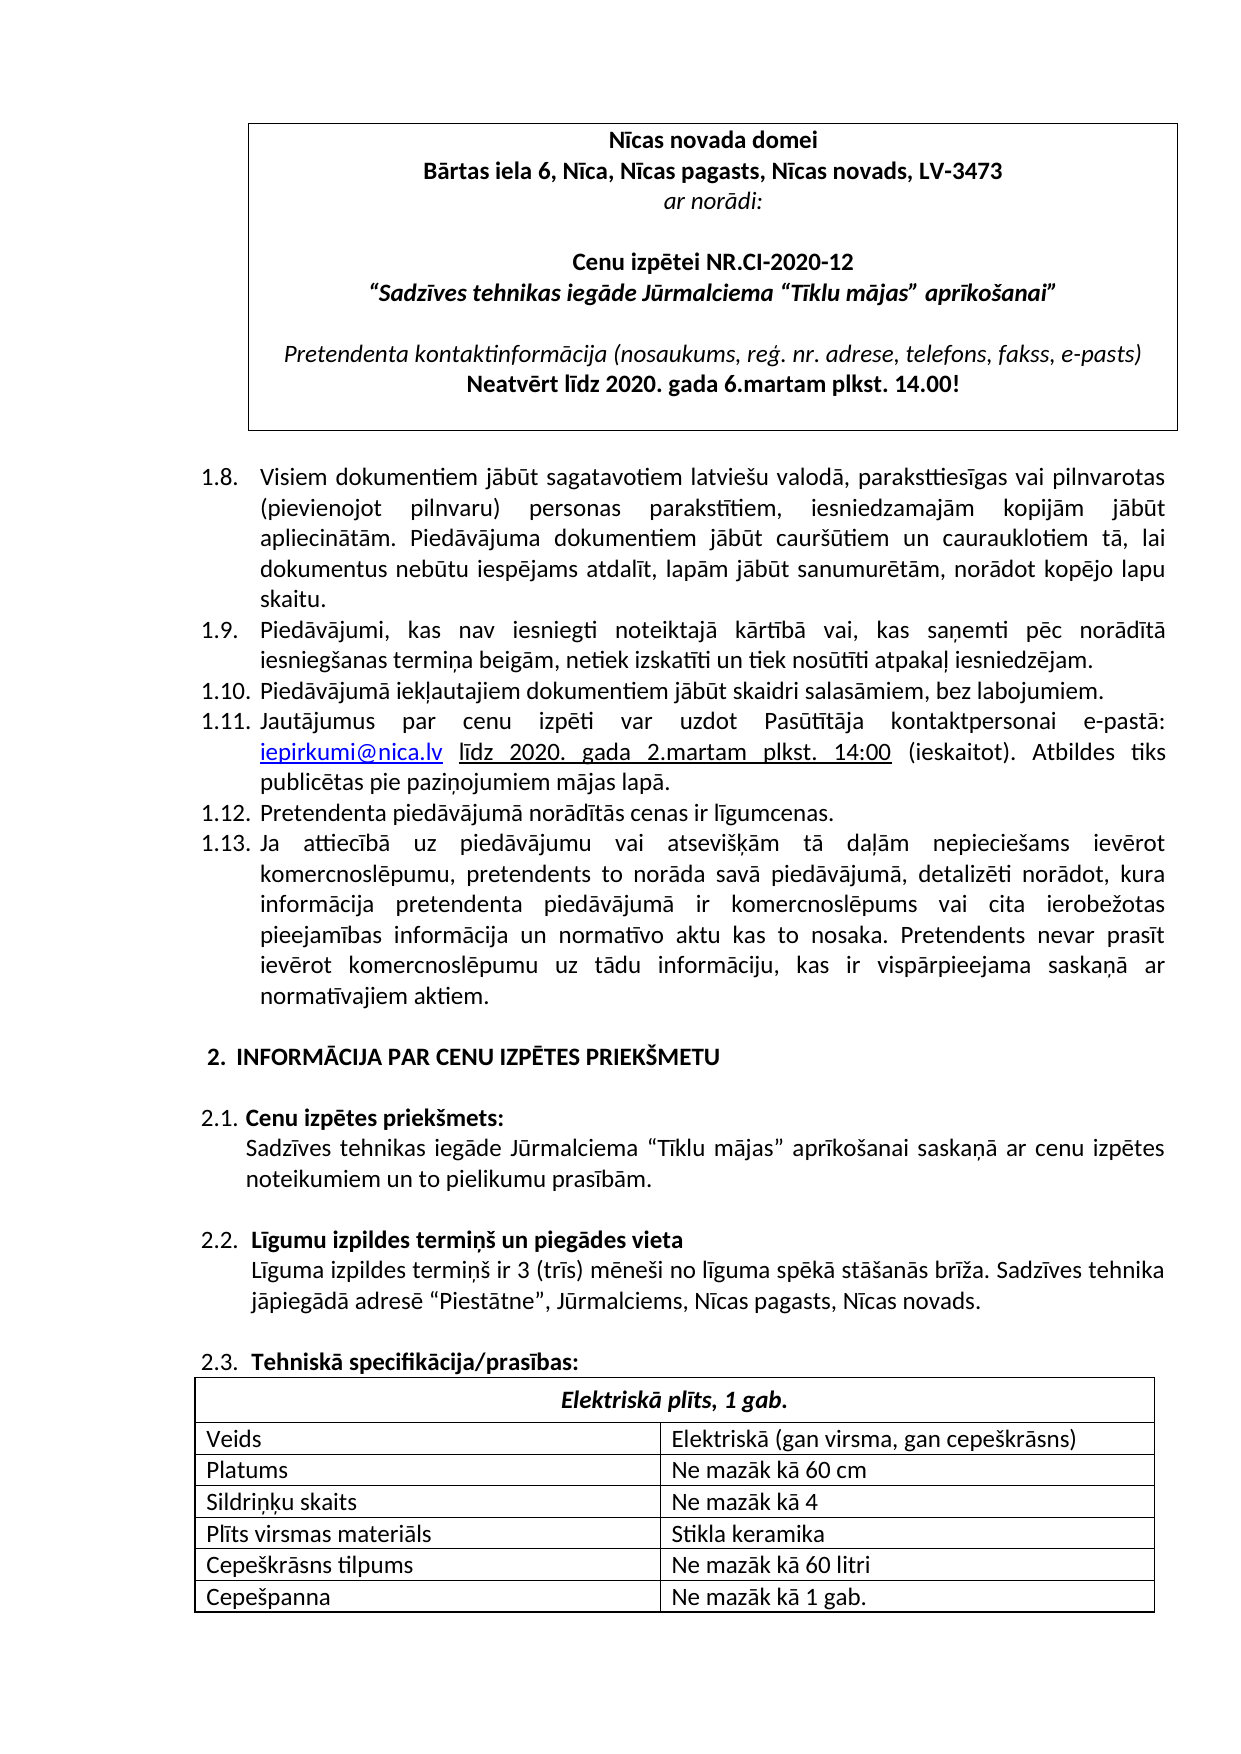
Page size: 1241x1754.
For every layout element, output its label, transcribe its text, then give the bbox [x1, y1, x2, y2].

list Tehniskā specifikācija/prasības: [201, 1346, 1167, 1377]
list Piedāvājumā iekļautajiem dokumentiem jābūt skaidri salasāmiem, bez labojumiem. [201, 675, 1167, 705]
table_header Nīcas novada domei Bārtas iela 6, Nīca, Nīcas pagasts, Nīcas novads, LV-3473 ar norādi: Cenu izpētei Nr.CI-2020-12 “Sadzīves tehnikas iegāde Jūrmalciema “Tīklu mājas” aprīkošanai” Pretendenta kontaktinformācija (nosaukums, reģ. nr. adrese, telefons, fakss, e-pasts) Neatvērt līdz 2020. gada 6.martam plkst. 14.00! [249, 124, 1177, 429]
table_cell Ne mazāk kā 60 cm [661, 1455, 1154, 1485]
list Pretendenta piedāvājumā norādītās cenas ir līgumcenas. [201, 797, 1167, 827]
subtitle Līguma izpildes termiņš ir 3 (trīs) mēneši no līguma spēkā stāšanās brīža. Sadzīves tehnika jāpiegādā adresē “Piestātne”, Jūrmalciems, Nīcas pagasts, Nīcas novads. [251, 1255, 1167, 1316]
list Jautājumus par cenu izpēti var uzdot Pasūtītāja kontaktpersonai e-pastā: iepirkumi@nica.lv līdz 2020. gada 2.martam plkst. 14:00 (ieskaitot). Atbildes tiks publicētas pie paziņojumiem mājas lapā. [201, 705, 1167, 797]
table_cell Ne mazāk kā 1 gab. [661, 1581, 1154, 1611]
table_cell Elektriskā (gan virsma, gan cepeškrāsns) [661, 1423, 1154, 1454]
table_cell Ne mazāk kā 4 [661, 1486, 1154, 1517]
list Līgumu izpildes termiņš un piegādes vieta [201, 1224, 1167, 1255]
table_cell Ne mazāk kā 60 litri [661, 1549, 1154, 1580]
table_cell Plīts virsmas materiāls [196, 1518, 660, 1548]
table_header Elektriskā plīts, 1 gab. [196, 1378, 1154, 1422]
table_cell Sildriņķu skaits [196, 1486, 660, 1517]
list Cenu izpētes priekšmets: [201, 1102, 1167, 1133]
table_cell Veids [196, 1423, 660, 1454]
list INFORMĀCIJA PAR CENU IZPĒTES PRIEKŠMETU [207, 1041, 1167, 1072]
list Ja attiecībā uz piedāvājumu vai atsevišķām tā daļām nepieciešams ievērot komercnoslēpumu, pretendents to norāda savā piedāvājumā, detalizēti norādot, kura informācija pretendenta piedāvājumā ir komercnoslēpums vai cita ierobežotas pieejamības informācija un normatīvo aktu kas to nosaka. Pretendents nevar prasīt ievērot komercnoslēpumu uz tādu informāciju, kas ir vispārpieejama saskaņā ar normatīvajiem aktiem. [201, 827, 1167, 1011]
table_cell Cepešpanna [196, 1581, 660, 1611]
list Piedāvājumi, kas nav iesniegti noteiktajā kārtībā vai, kas saņemti pēc norādītā iesniegšanas termiņa beigām, netiek izskatīti un tiek nosūtīti atpakaļ iesniedzējam. [201, 614, 1167, 675]
text Sadzīves tehnikas iegāde Jūrmalciema “Tīklu mājas” aprīkošanai saskaņā ar cenu izpētes noteikumiem un to pielikumu prasībām. [246, 1133, 1167, 1194]
table_cell Stikla keramika [661, 1518, 1154, 1548]
list Visiem dokumentiem jābūt sagatavotiem latviešu valodā, paraksttiesīgas vai pilnvarotas (pievienojot pilnvaru) personas parakstītiem, iesniedzamajām kopijām jābūt apliecinātām. Piedāvājuma dokumentiem jābūt cauršūtiem un caurauklotiem tā, lai dokumentus nebūtu iespējams atdalīt, lapām jābūt sanumurētām, norādot kopējo lapu skaitu. [201, 461, 1167, 614]
table_cell Cepeškrāsns tilpums [196, 1549, 660, 1580]
table_cell Platums [196, 1455, 660, 1485]
